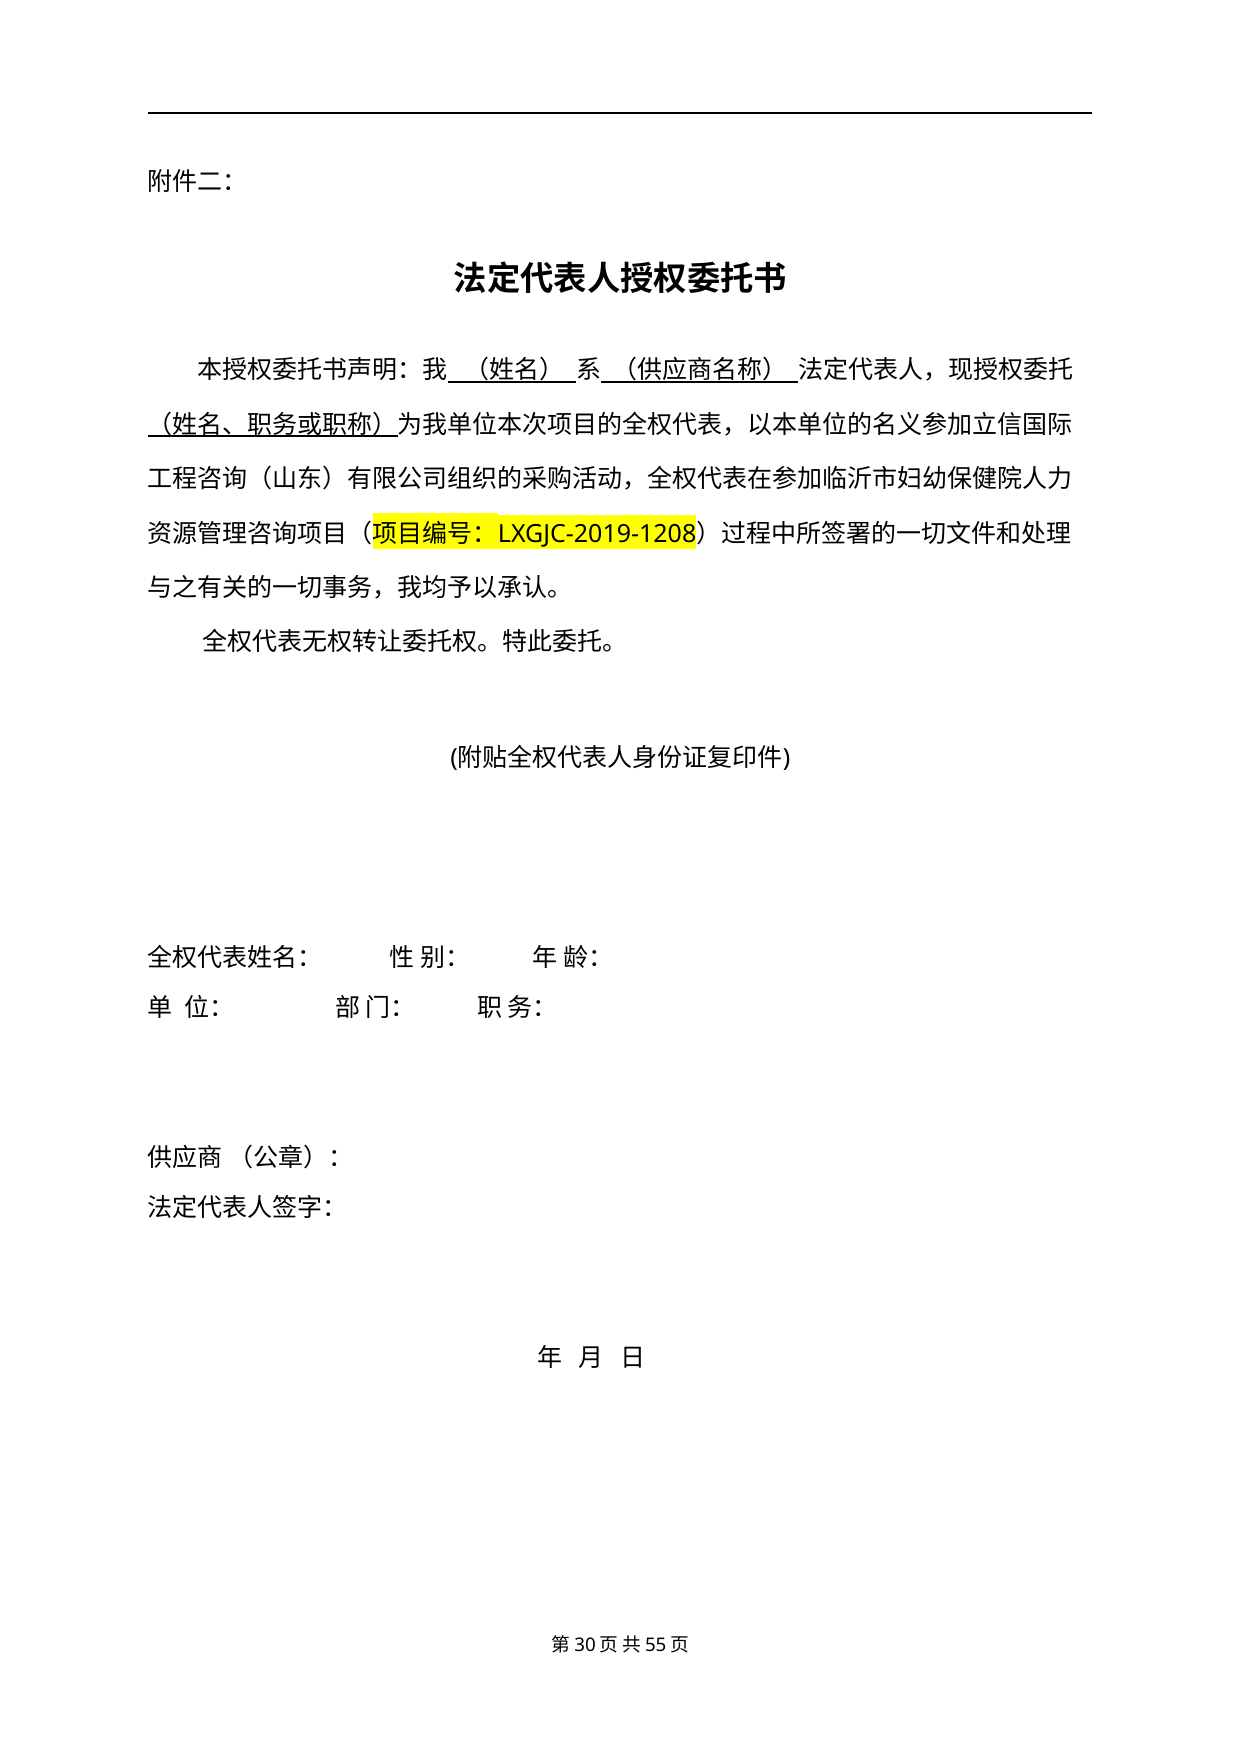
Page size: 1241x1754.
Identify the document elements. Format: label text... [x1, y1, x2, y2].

text 全权代表无权转让委托权。特此委托。 [148, 622, 1092, 658]
text 供应商 （公章）： [148, 1126, 1092, 1176]
text 法定代表人授权委托书 [148, 250, 1092, 300]
text 全权代表姓名： 性 别： 年 龄： [148, 926, 1092, 976]
text 单 位： 部 门： 职 务： [148, 976, 1092, 1026]
text (附贴全权代表人身份证复印件) [148, 726, 1092, 776]
text 本授权委托书声明：我 （姓名） 系 （供应商名称） 法定代表人，现授权委托（姓名、职务或职称）为我单位本次项目的全权代表，以本单位的名义参加立信国际工程咨询（山东）有限公司组织的采购活动，全权代表在参加临沂市妇幼保健院人力资源管理咨询项目（项目编号：LXGJC-2019-1208）过程中所签署的一切文件和处理与之有关的一切事务，我均予以承认。 [148, 350, 1092, 604]
text 附件二： [148, 150, 1092, 200]
text 法定代表人签字： [148, 1176, 1092, 1226]
text 年 月 日 [148, 1326, 1092, 1376]
